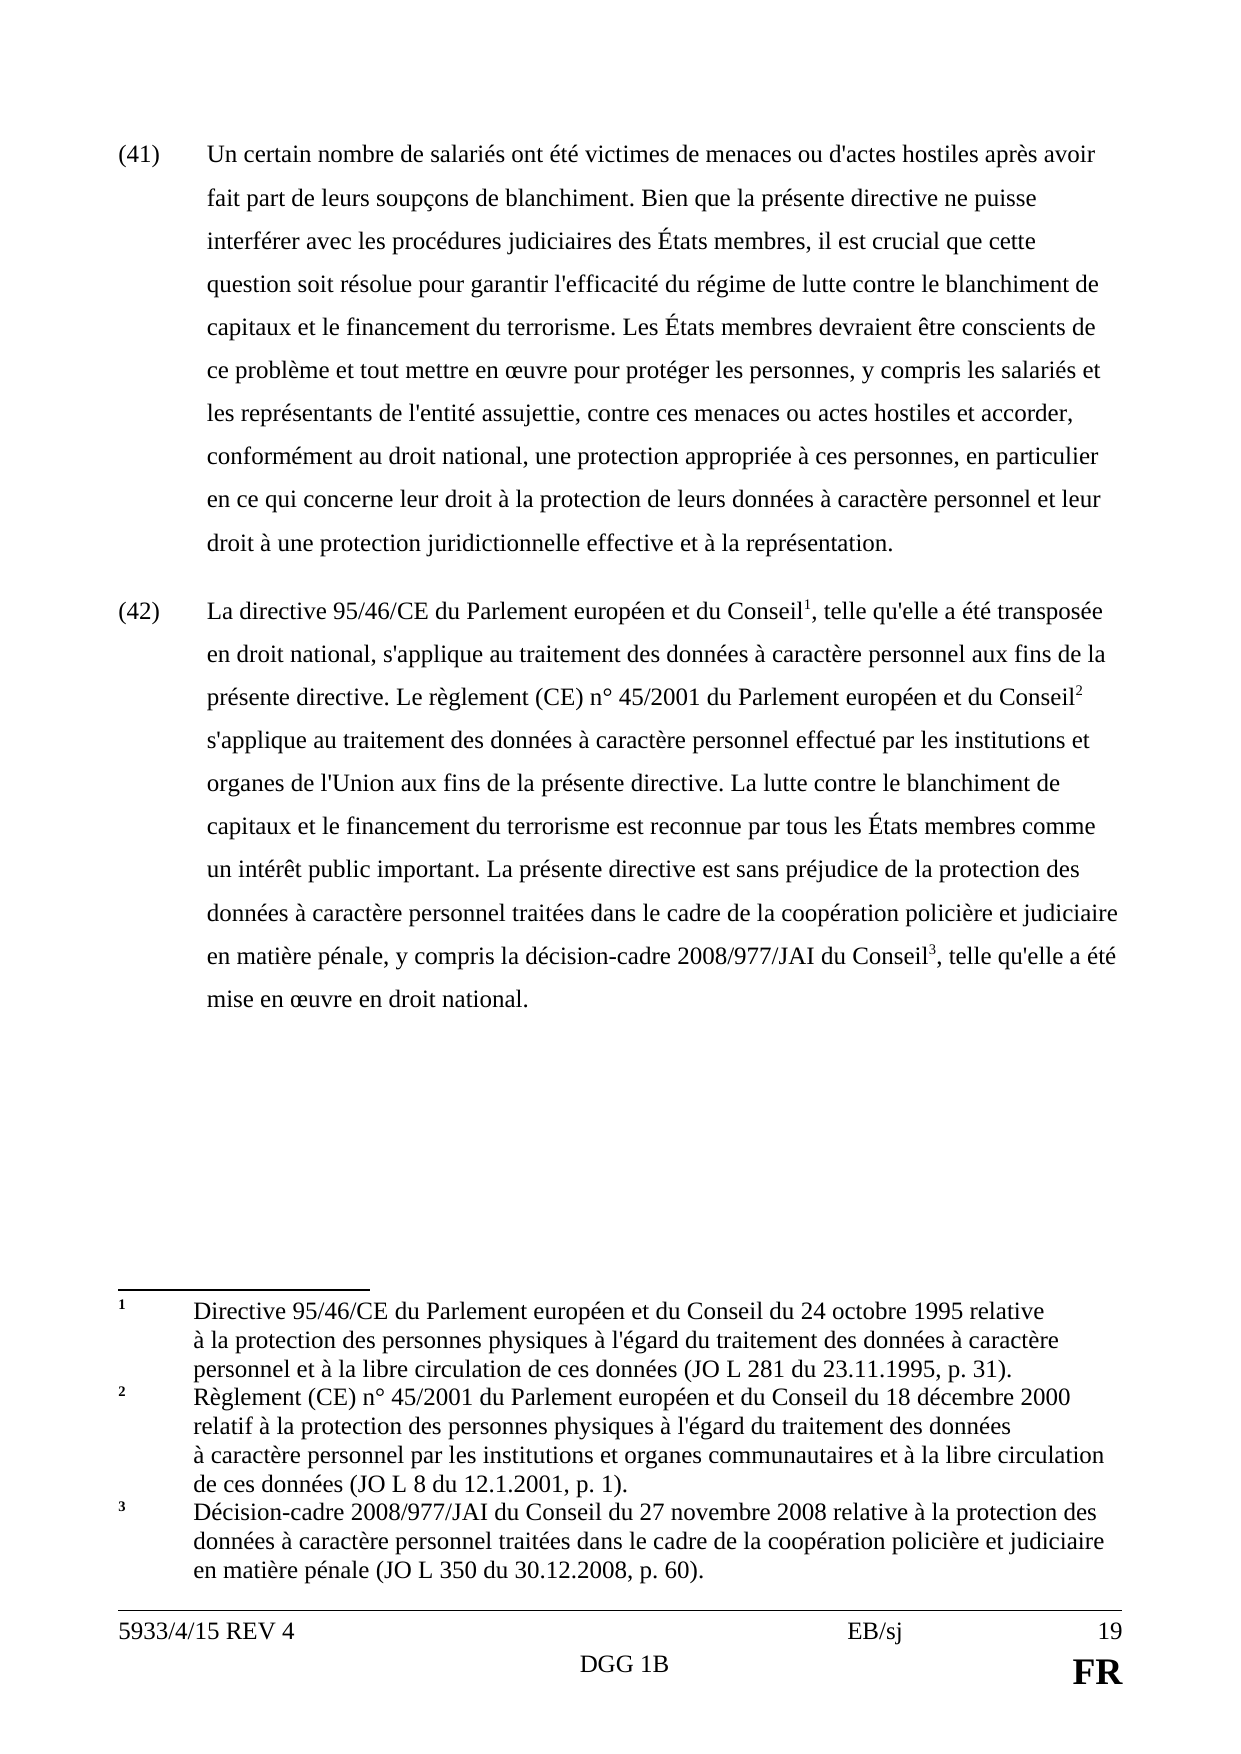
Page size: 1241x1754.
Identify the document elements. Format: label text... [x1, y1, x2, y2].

text (42) La directive 95/46/CE du Parlement européen et du Conseil, telle qu'elle a été transposée en droit national, s'applique au traitement des données à caractère personnel aux fins de la présente directive. Le règlement (CE) n° 45/2001 du Parlement européen et du Conseil s'applique au traitement des données à caractère personnel effectué par les institutions et organes de l'Union aux fins de la présente directive. La lutte contre le blanchiment de capitaux et le financement du terrorisme est reconnue par tous les États membres comme un intérêt public important. La présente directive est sans préjudice de la protection des données à caractère personnel traitées dans le cadre de la coopération policière et judiciaire en matière pénale, y compris la décision-cadre 2008/977/JAI du Conseil, telle qu'elle a été mise en œuvre en droit national. [118, 596, 1122, 1013]
text (41) Un certain nombre de salariés ont été victimes de menaces ou d'actes hostiles après avoir fait part de leurs soupçons de blanchiment. Bien que la présente directive ne puisse interférer avec les procédures judiciaires des États membres, il est crucial que cette question soit résolue pour garantir l'efficacité du régime de lutte contre le blanchiment de capitaux et le financement du terrorisme. Les États membres devraient être conscients de ce problème et tout mettre en œuvre pour protéger les personnes, y compris les salariés et les représentants de l'entité assujettie, contre ces menaces ou actes hostiles et accorder, conformément au droit national, une protection appropriée à ces personnes, en particulier en ce qui concerne leur droit à la protection de leurs données à caractère personnel et leur droit à une protection juridictionnelle effective et à la représentation. [118, 139, 1122, 556]
